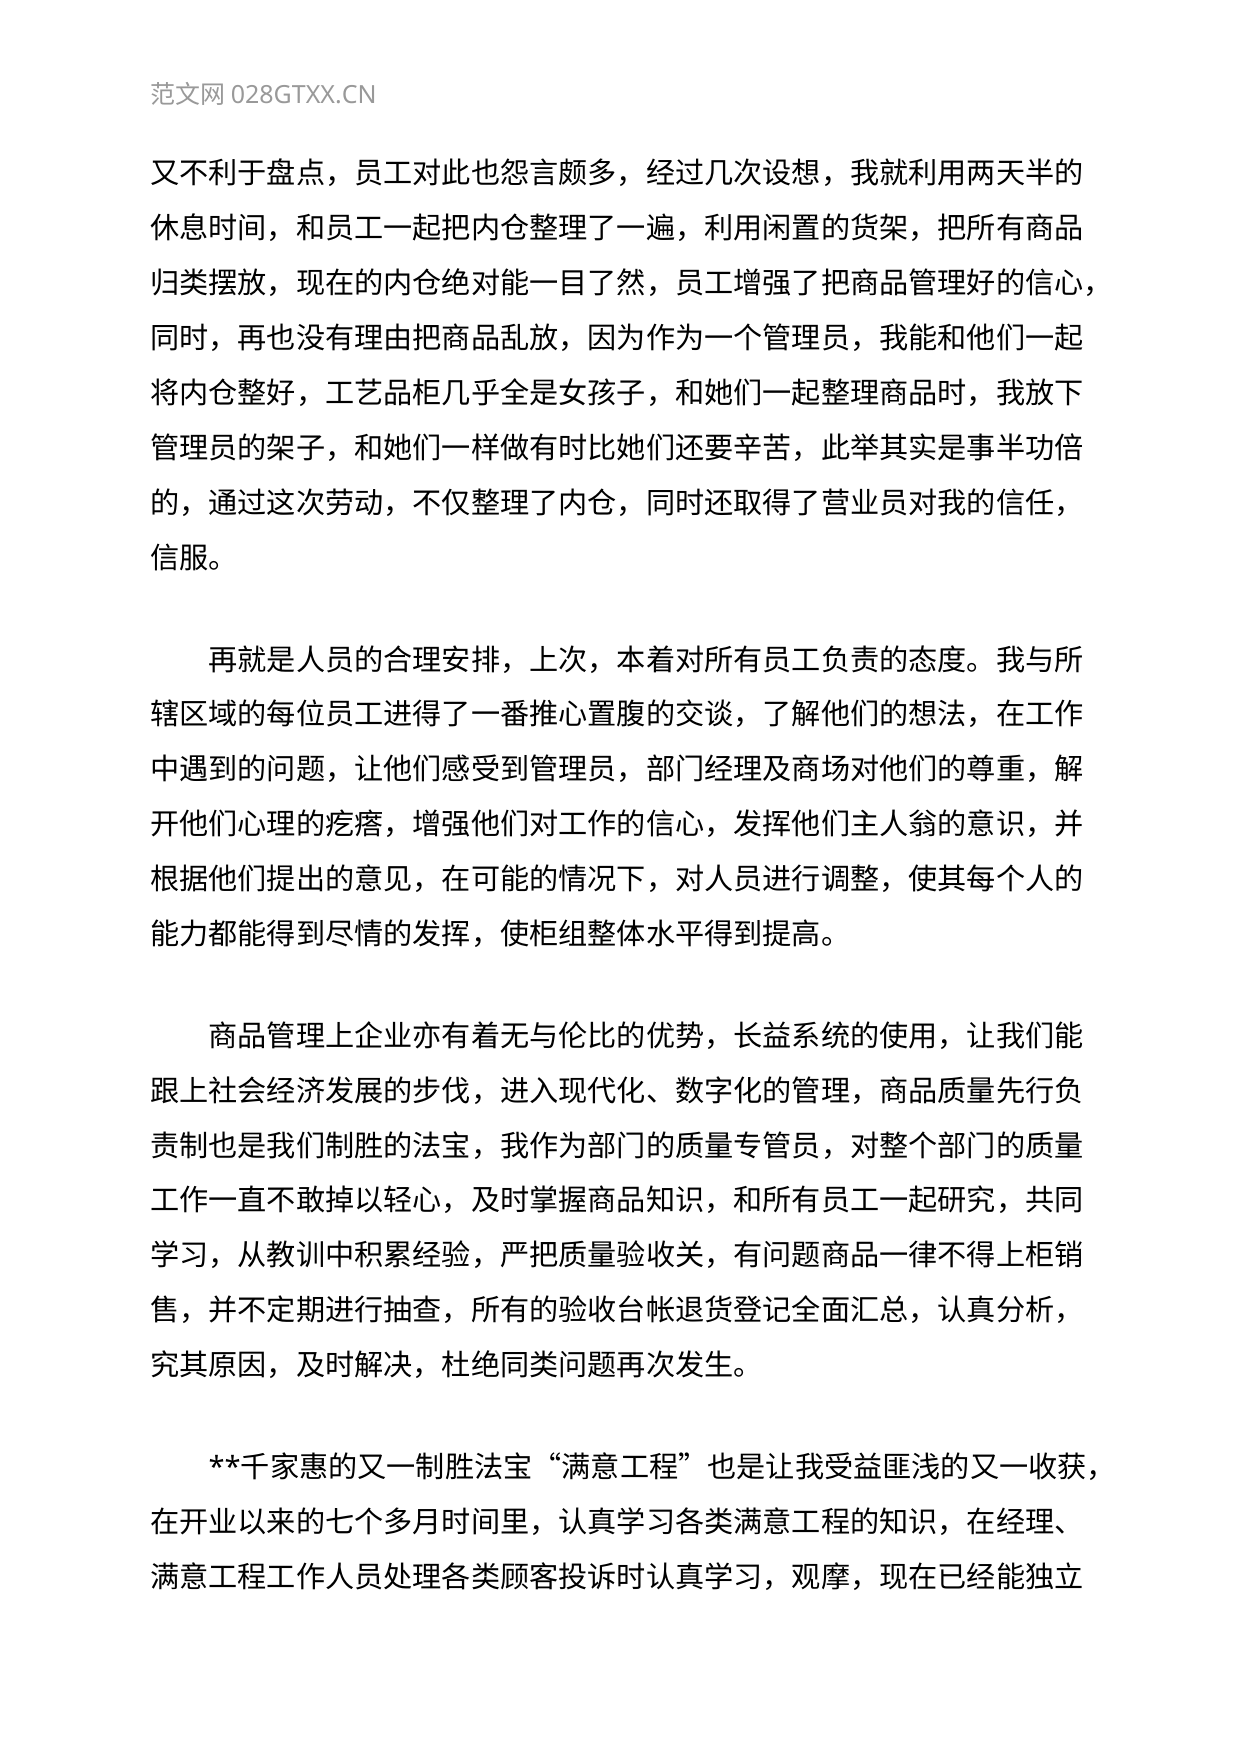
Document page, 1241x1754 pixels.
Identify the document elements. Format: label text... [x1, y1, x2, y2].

text 再就是人员的合理安排，上次，本着对所有员工负责的态度。我与所辖区域的每位员工进得了一番推心置腹的交谈，了解他们的想法，在工作中遇到的问题，让他们感受到管理员，部门经理及商场对他们的尊重，解开他们心理的疙瘩，增强他们对工作的信心，发挥他们主人翁的意识，并根据他们提出的意见，在可能的情况下，对人员进行调整，使其每个人的能力都能得到尽情的发挥，使柜组整体水平得到提高。 [150, 636, 1090, 953]
text 商品管理上企业亦有着无与伦比的优势，长益系统的使用，让我们能跟上社会经济发展的步伐，进入现代化、数字化的管理，商品质量先行负责制也是我们制胜的法宝，我作为部门的质量专管员，对整个部门的质量工作一直不敢掉以轻心，及时掌握商品知识，和所有员工一起研究，共同学习，从教训中积累经验，严把质量验收关，有问题商品一律不得上柜销售，并不定期进行抽查，所有的验收台帐退货登记全面汇总，认真分析，究其原因，及时解决，杜绝同类问题再次发生。 [150, 1012, 1090, 1384]
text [150, 1443, 1090, 1596]
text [150, 150, 1090, 577]
